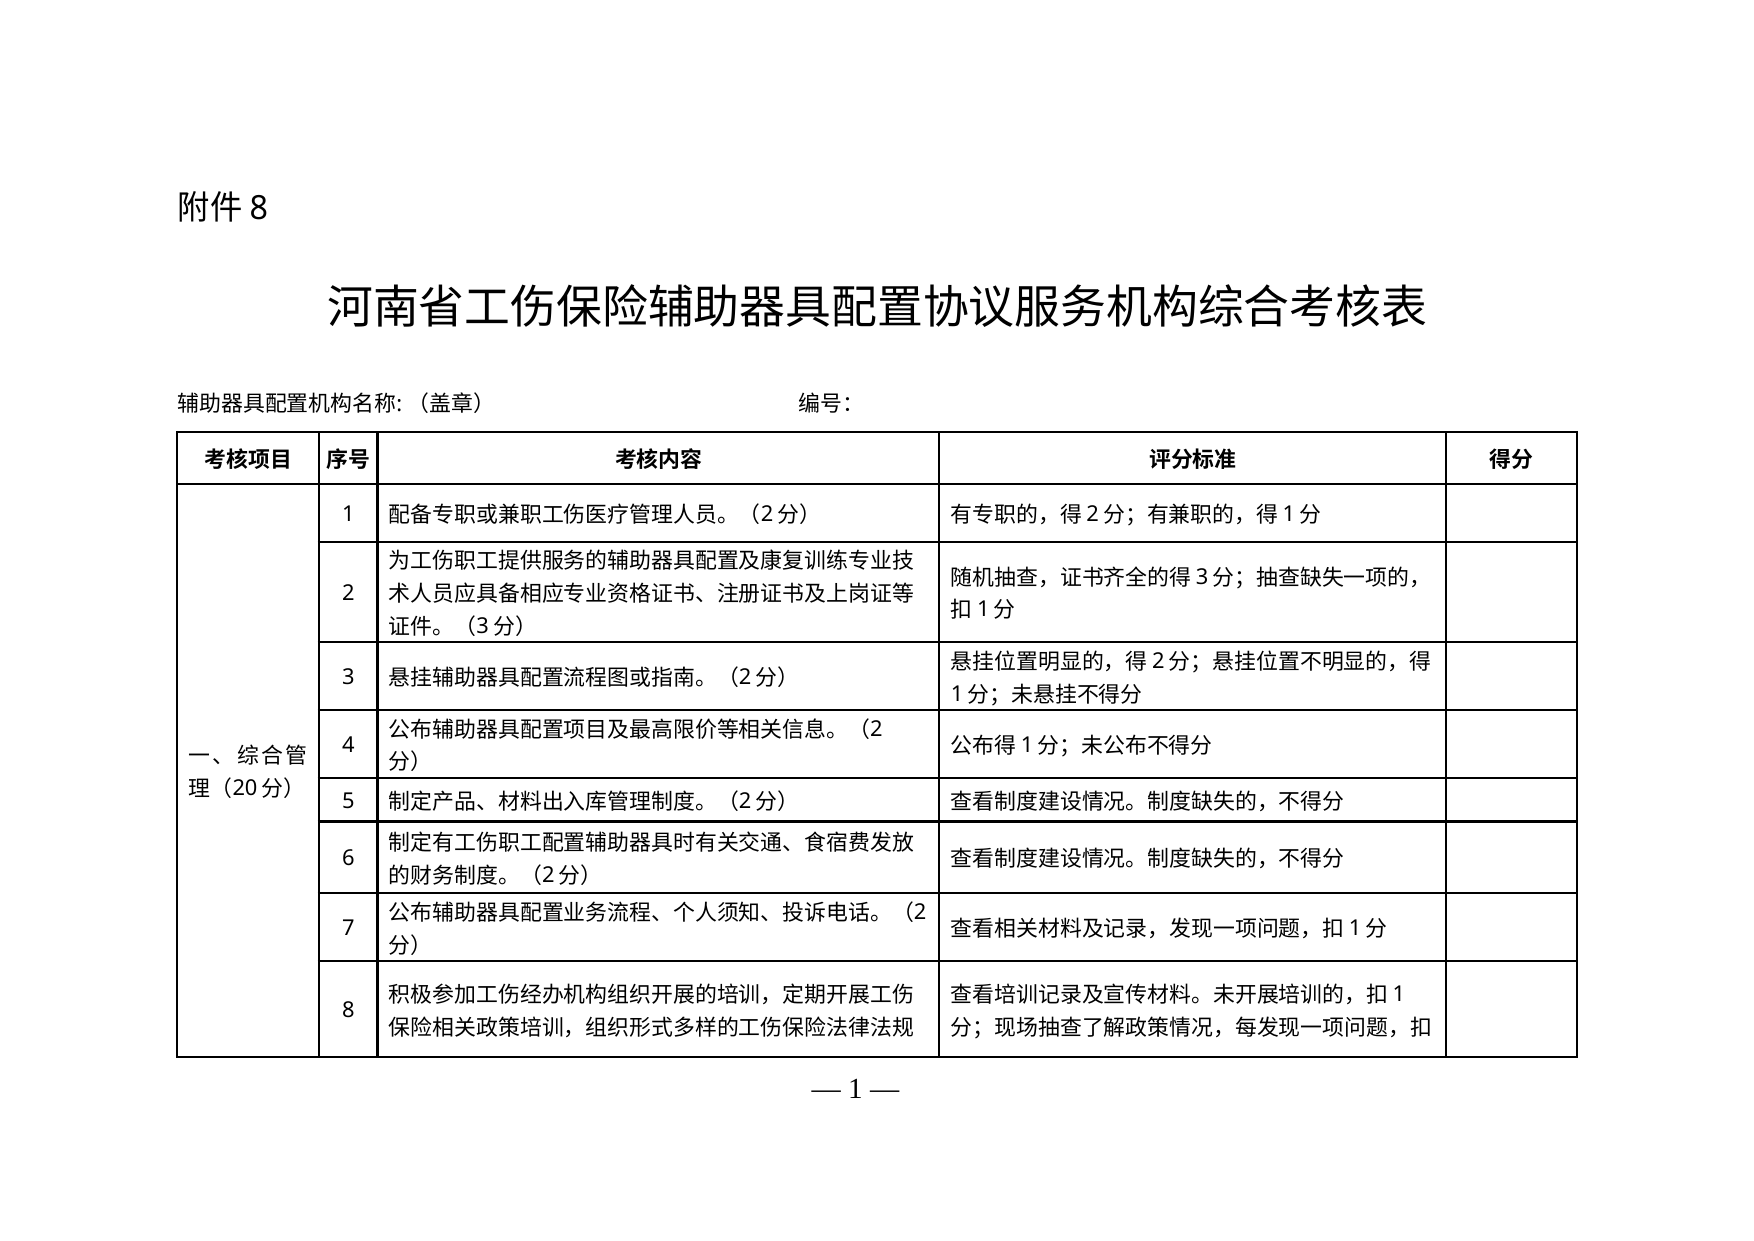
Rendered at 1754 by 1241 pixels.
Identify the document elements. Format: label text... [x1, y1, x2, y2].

table_cell 有专职的，得2分；有兼职的，得1分 [940, 485, 1445, 541]
table_cell 查看制度建设情况。制度缺失的，不得分 [940, 823, 1445, 892]
table_cell 一、综合管理（20分） [178, 485, 318, 1056]
table_cell 公布辅助器具配置业务流程、个人须知、投诉电话。（2分） [379, 894, 938, 960]
table_cell 悬挂辅助器具配置流程图或指南。（2分） [379, 643, 938, 709]
text 附件8 [177, 172, 1577, 238]
table_header 序号 [320, 433, 376, 483]
table_cell 查看制度建设情况。制度缺失的，不得分 [940, 779, 1445, 820]
table_cell 8 [320, 962, 376, 1056]
text 河南省工伤保险辅助器具配置协议服务机构综合考核表 [177, 254, 1577, 353]
table_cell 公布得1分；未公布不得分 [940, 711, 1445, 777]
table_cell 2 [320, 543, 376, 641]
table_cell 3 [320, 643, 376, 709]
table_cell 4 [320, 711, 376, 777]
table_cell 随机抽查，证书齐全的得3分；抽查缺失一项的，扣1分 [940, 543, 1445, 641]
table_cell [1447, 543, 1576, 641]
table_cell [1447, 711, 1576, 777]
table_cell 公布辅助器具配置项目及最高限价等相关信息。（2分） [379, 711, 938, 777]
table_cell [940, 962, 1445, 1056]
table_cell [1447, 823, 1576, 892]
table_header 评分标准 [940, 433, 1445, 483]
table_header 考核内容 [379, 433, 938, 483]
table_cell [1447, 643, 1576, 709]
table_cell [379, 962, 938, 1056]
table_cell 1 [320, 485, 376, 541]
table_header 考核项目 [178, 433, 318, 483]
table_cell 制定产品、材料出入库管理制度。（2分） [379, 779, 938, 820]
text 辅助器具配置机构名称: （盖章） 编号： [177, 385, 1577, 418]
table_cell 配备专职或兼职工伤医疗管理人员。（2分） [379, 485, 938, 541]
table_cell 悬挂位置明显的，得2分；悬挂位置不明显的，得1分；未悬挂不得分 [940, 643, 1445, 709]
table_cell [1447, 779, 1576, 820]
table_cell [1447, 962, 1576, 1056]
table_cell [1447, 894, 1576, 960]
table_cell 5 [320, 779, 376, 820]
table_cell 7 [320, 894, 376, 960]
table_header 得分 [1447, 433, 1576, 483]
table_cell 查看相关材料及记录，发现一项问题，扣1分 [940, 894, 1445, 960]
table_cell 6 [320, 823, 376, 892]
table_cell [1447, 485, 1576, 541]
table_cell 为工伤职工提供服务的辅助器具配置及康复训练专业技术人员应具备相应专业资格证书、注册证书及上岗证等证件。（3分） [379, 543, 938, 641]
table_cell 制定有工伤职工配置辅助器具时有关交通、食宿费发放的财务制度。（2分） [379, 823, 938, 892]
